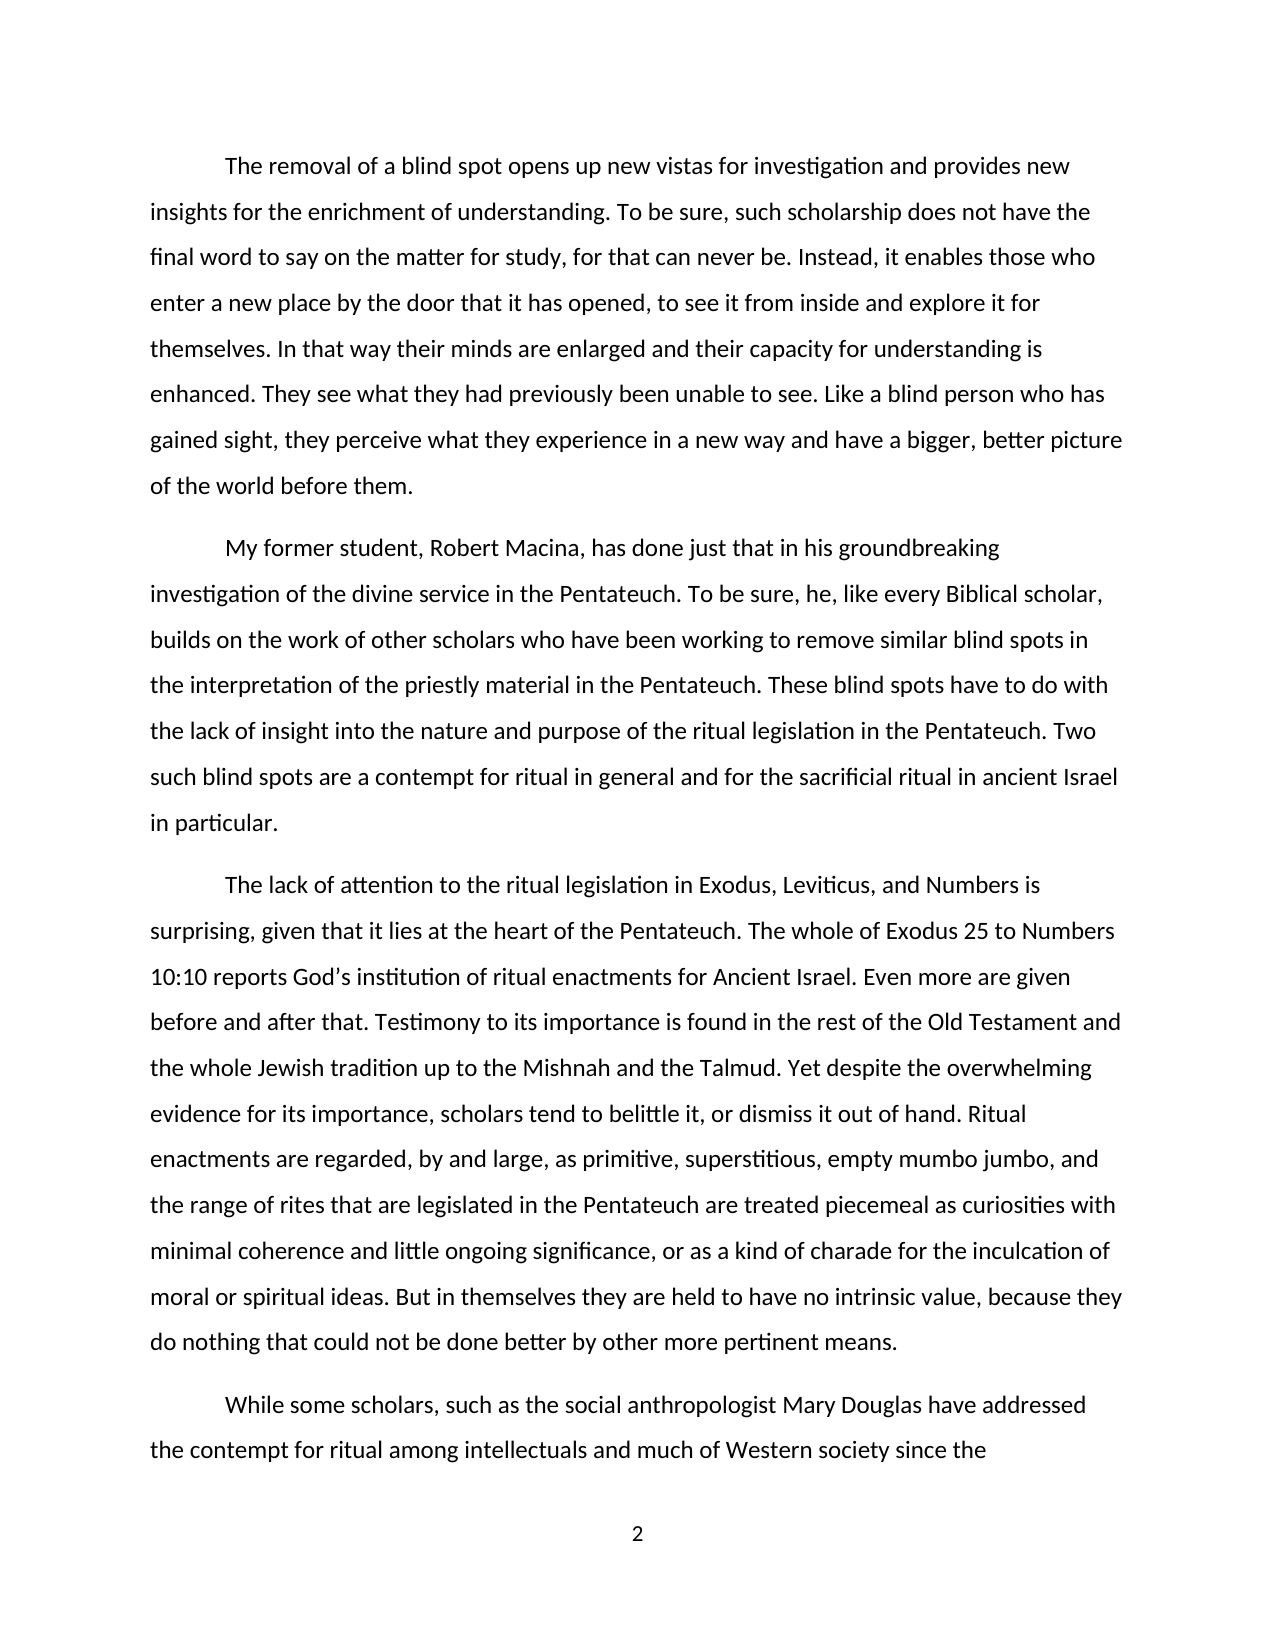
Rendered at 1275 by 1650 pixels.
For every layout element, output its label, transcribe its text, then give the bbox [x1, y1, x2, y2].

text The removal of a blind spot opens up new vistas for investigation and provides new insights for the enrichment of understanding. To be sure, such scholarship does not have the final word to say on the matter for study, for that can never be. Instead, it enables those who enter a new place by the door that it has opened, to see it from inside and explore it for themselves. In that way their minds are enlarged and their capacity for understanding is enhanced. They see what they had previously been unable to see. Like a blind person who has gained sight, they perceive what they experience in a new way and have a bigger, better picture of the world before them. [150, 150, 1125, 501]
text My former student, Robert Macina, has done just that in his groundbreaking investigation of the divine service in the Pentateuch. To be sure, he, like every Biblical scholar, builds on the work of other scholars who have been working to remove similar blind spots in the interpretation of the priestly material in the Pentateuch. These blind spots have to do with the lack of insight into the nature and purpose of the ritual legislation in the Pentateuch. Two such blind spots are a contempt for ritual in general and for the sacrificial ritual in ancient Israel in particular. [150, 532, 1125, 837]
text The lack of attention to the ritual legislation in Exodus, Leviticus, and Numbers is surprising, given that it lies at the heart of the Pentateuch. The whole of Exodus 25 to Numbers 10:10 reports God’s institution of ritual enactments for Ancient Israel. Even more are given before and after that. Testimony to its importance is found in the rest of the Old Testament and the whole Jewish tradition up to the Mishnah and the Talmud. Yet despite the overwhelming evidence for its importance, scholars tend to belittle it, or dismiss it out of hand. Ritual enactments are regarded, by and large, as primitive, superstitious, empty mumbo jumbo, and the range of rites that are legislated in the Pentateuch are treated piecemeal as curiosities with minimal coherence and little ongoing significance, or as a kind of charade for the inculcation of moral or spiritual ideas. But in themselves they are held to have no intrinsic value, because they do nothing that could not be done better by other more pertinent means. [150, 869, 1125, 1357]
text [150, 1389, 1125, 1465]
